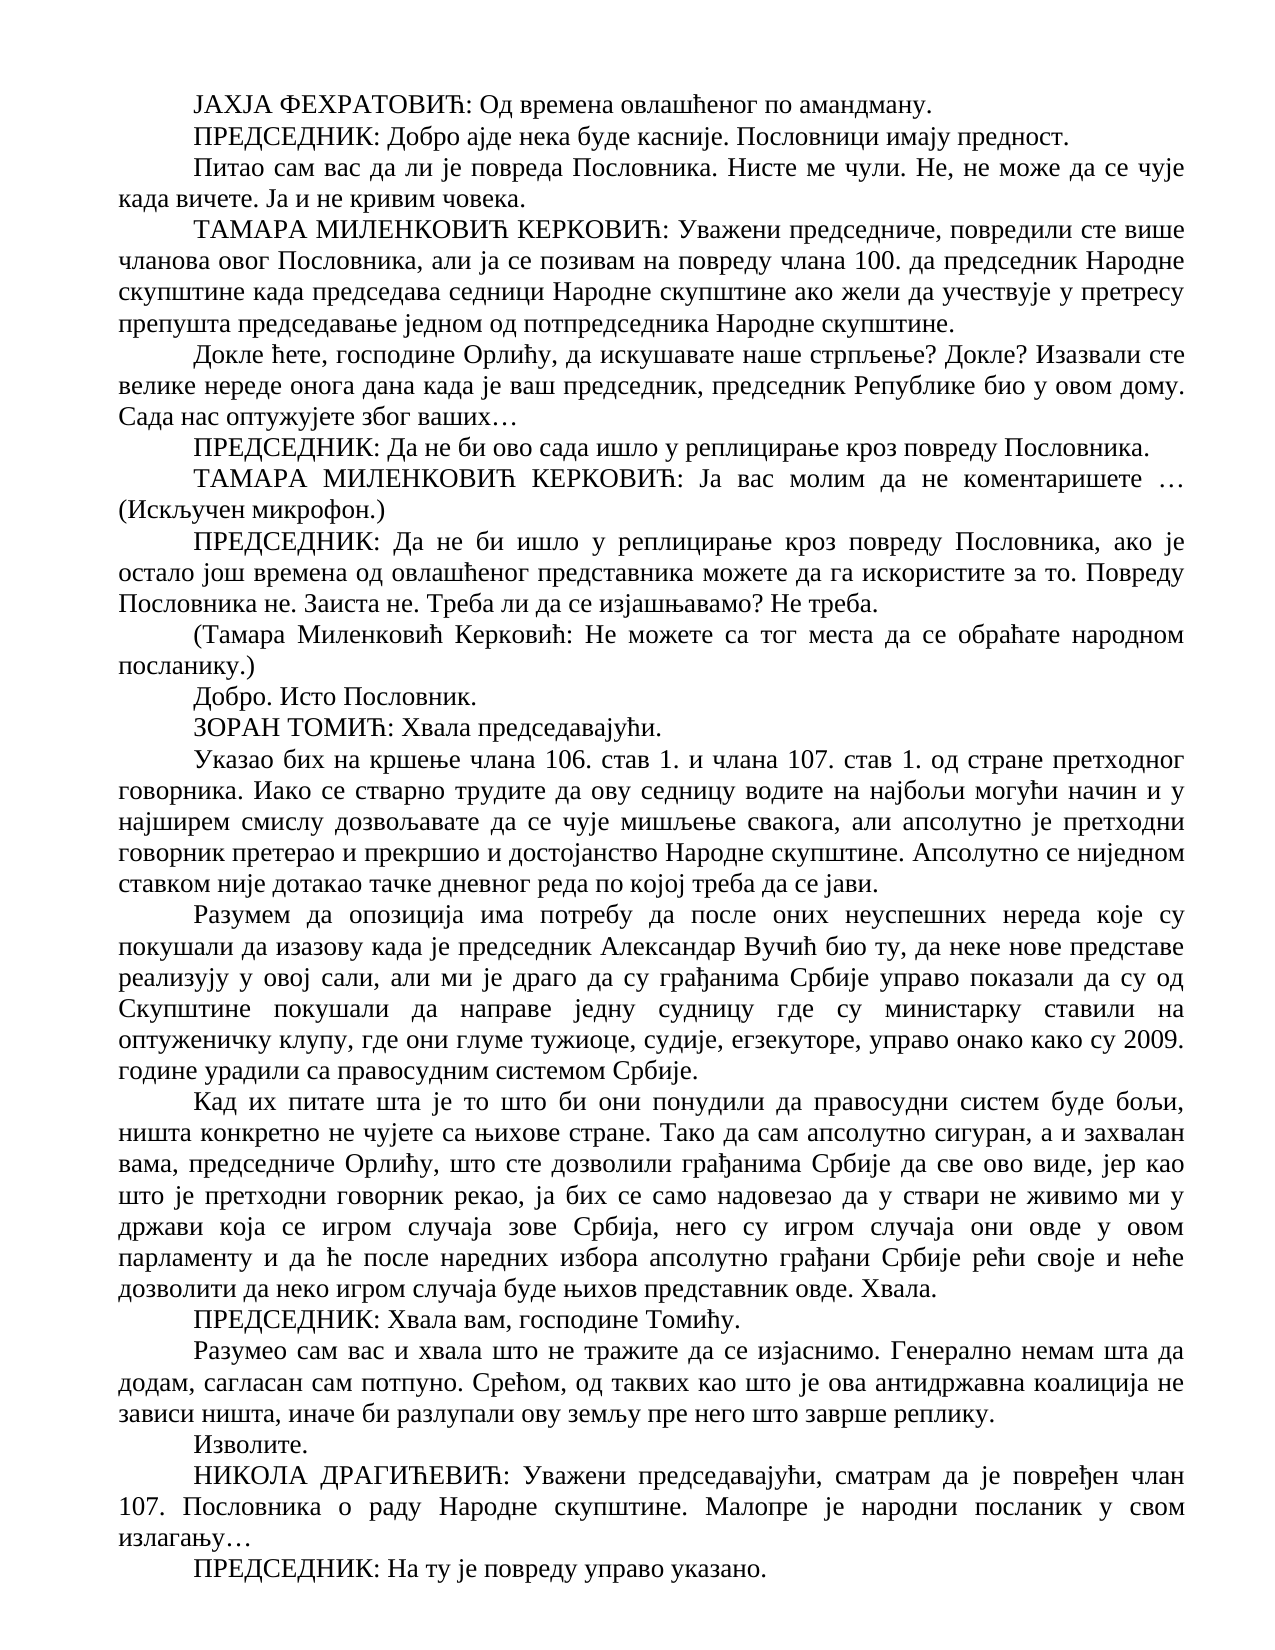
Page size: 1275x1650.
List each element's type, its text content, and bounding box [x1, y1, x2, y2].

text Добро. Исто Пословник. [118, 680, 1186, 712]
text НИКОЛА ДРАГИЋЕВИЋ: Уважени председавајући, сматрам да је повређен члан 107. Пословника о раду Народне скупштине. Малопре је народни посланик у свом излагању… [118, 1459, 1186, 1552]
text ПРЕДСЕДНИК: Добро ајде нека буде касније. Пословници имају предност. [118, 120, 1186, 151]
text ЈАХЈА ФЕХРАТОВИЋ: Од времена овлашћеног по амандману. [118, 89, 1186, 120]
text ПРЕДСЕДНИК: На ту је повреду управо указано. [118, 1552, 1186, 1584]
text ПРЕДСЕДНИК: Хвала вам, господине Томићу. [118, 1303, 1186, 1334]
text Разумео сам вас и хвала што не тражите да се изјаснимо. Генерално немам шта да додам, сагласан сам потпуно. Срећом, од таквих као што је ова антидржавна коалиција не зависи ништа, иначе би разлупали ову земљу пре него што заврше реплику. [118, 1334, 1186, 1428]
text Питао сам вас да ли је повреда Пословника. Нисте ме чули. Не, не може да се чује када вичете. Ја и не кривим човека. [118, 151, 1186, 213]
text (Тамара Миленковић Керковић: Не можете са тог места да се обраћате народном посланику.) [118, 618, 1186, 680]
text Изволите. [118, 1428, 1186, 1459]
text Указао бих на кршење члана 106. став 1. и члана 107. став 1. од стране претходног говорника. Иако се стварно трудите да ову седницу водите на најбољи могући начин и у најширем смислу дозвољавате да се чује мишљење свакога, али апсолутно је претходни говорник претерао и прекршио и достојанство Народне скупштине. Апсолутно се ниједном ставком није дотакао тачке дневног реда по којој треба да се јави. [118, 743, 1186, 898]
text ЗОРАН ТОМИЋ: Хвала председавајући. [118, 712, 1186, 743]
text Кад их питате шта је то што би они понудили да правосудни систем буде бољи, ништа конкретно не чујете са њихове стране. Тако да сам апсолутно сигуран, а и захвалан вама, председниче Орлићу, што сте дозволили грађанима Србије да све ово виде, јер као што је претходни говорник рекао, ја бих се само надовезао да у ствари не живимо ми у држави која се игром случаја зове Србија, него су игром случаја они овде у овом парламенту и да ће после наредних избора апсолутно грађани Србије рећи своје и неће дозволити да неко игром случаја буде њихов представник овде. Хвала. [118, 1085, 1186, 1303]
text ТАМАРА МИЛЕНКОВИЋ КЕРКОВИЋ: Ја вас молим да не коментаришете … (Искључен микрофон.) [118, 462, 1186, 525]
text ТАМАРА МИЛЕНКОВИЋ КЕРКОВИЋ: Уважени председниче, повредили сте више чланова овог Пословника, али ја се позивам на повреду члана 100. да председник Народне скупштине када председава седници Народне скупштине ако жели да учествује у претресу препушта председавање једном од потпредседника Народне скупштине. [118, 213, 1186, 338]
text ПРЕДСЕДНИК: Да не би ово сада ишло у реплицирање кроз повреду Пословника. [118, 431, 1186, 462]
text Разумем да опозиција има потребу да после оних неуспешних нереда које су покушали да изазову када је председник Александар Вучић био ту, да неке нове представе реализују у овој сали, али ми је драго да су грађанима Србије управо показали да су од Скупштине покушали да направе једну судницу где су министарку ставили на оптуженичку клупу, где они глуме тужиоце, судије, егзекуторе, управо онако како су 2009. године урадили са правосудним системом Србије. [118, 898, 1186, 1085]
text Докле ћете, господине Орлићу, да искушавате наше стрпљење? Докле? Изазвали сте велике нереде онога дана када је ваш председник, председник Републике био у овом дому. Сада нас оптужујете због ваших… [118, 338, 1186, 431]
text ПРЕДСЕДНИК: Да не би ишло у реплицирање кроз повреду Пословника, ако је остало још времена од овлашћеног представника можете да га искористите за то. Повреду Пословника не. Заиста не. Треба ли да се изјашњавамо? Не треба. [118, 525, 1186, 618]
